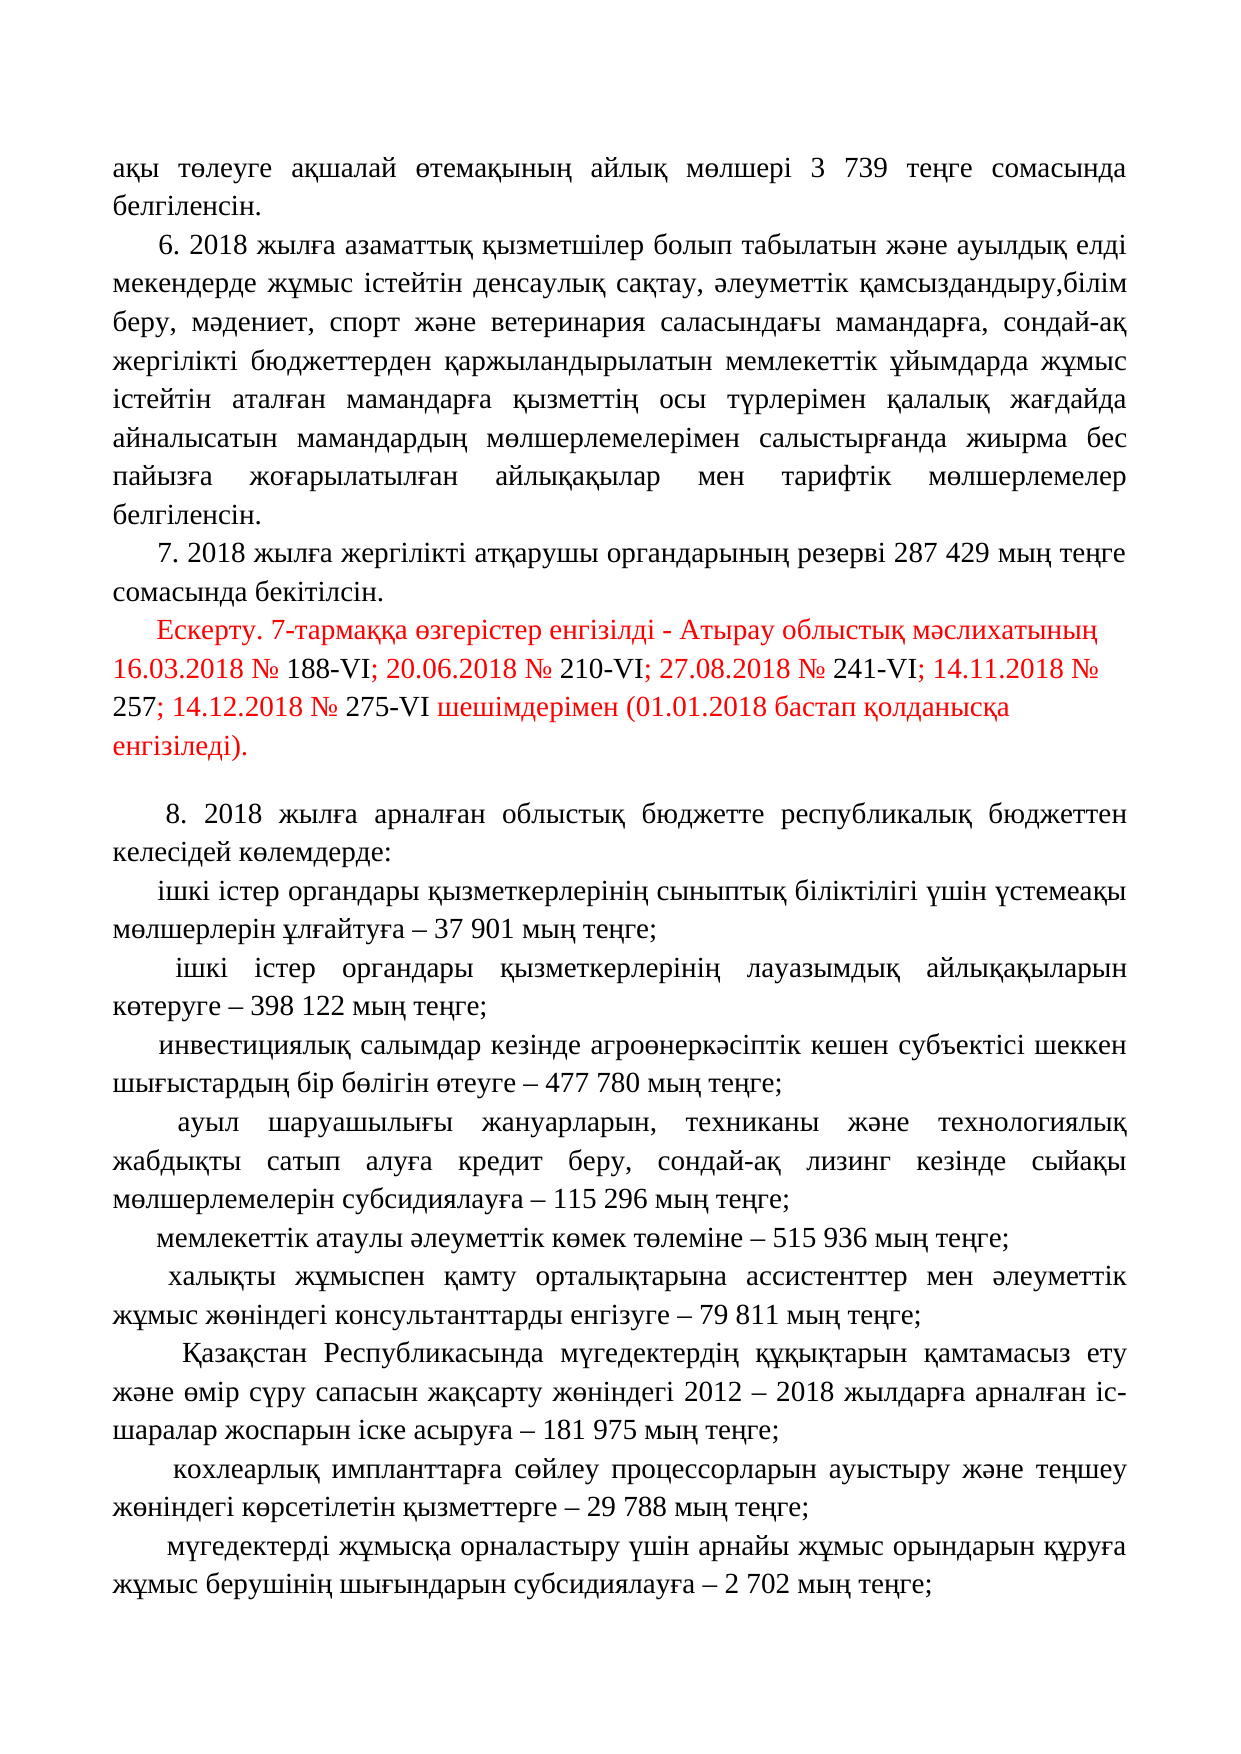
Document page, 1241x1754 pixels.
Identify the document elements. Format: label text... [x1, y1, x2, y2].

text мүгедектерді жұмысқа орналастыру үшін арнайы жұмыс орындарын құруға жұмыс берушінің шығындарын субсидиялауға – 2 702 мың теңге; [112, 1528, 1128, 1600]
text 6. 2018 жылға азаматтық қызметшілер болып табылатын және ауылдық елдi мекендерде жұмыс iстейтiн денсаулық сақтау, әлеуметтiк қамсыздандыру,бiлiм беру, мәдениет, спорт және ветеринария саласындағы мамандарға, сондай-ақ жергілікті бюджеттерден қаржыландырылатын мемлекеттік ұйымдарда жұмыс істейтін аталған мамандарға қызметтiң осы түрлерiмен қалалық жағдайда айналысатын мамандардың мөлшерлемелерімен салыстырғанда жиырма бес пайызға жоғарылатылған айлықақылар мен тарифтiк мөлшерлемелер белгіленсін. [112, 227, 1128, 530]
text мемлекеттік атаулы әлеуметтік көмек төлеміне – 515 936 мың теңге; [112, 1220, 1128, 1253]
text 8. 2018 жылға арналған облыстық бюджетте республикалық бюджеттен келесідей көлемдерде: [112, 796, 1128, 868]
text халықты жұмыспен қамту орталықтарына ассистенттер мен әлеуметтік жұмыс жөніндегі консультанттарды енгізуге – 79 811 мың теңге; [112, 1258, 1128, 1330]
text Қазақстан Республикасында мүгедектердің құқықтарын қамтамасыз ету және өмір сүру сапасын жақсарту жөніндегі 2012 – 2018 жылдарға арналған іс-шаралар жоспарын іске асыруға – 181 975 мың теңге; [112, 1335, 1128, 1446]
text ішкі істер органдары қызметкерлерінің сыныптық біліктілігі үшін үстемеақы мөлшерлерін ұлғайтуға – 37 901 мың теңге; [112, 873, 1128, 945]
text Ескерту. 7-тармаққа өзгерістер енгізілді - Атырау облыстық мәслихатының 16.03.2018 № 188-VI; 20.06.2018 № 210-VI; 27.08.2018 № 241-VI; 14.11.2018 № 257; 14.12.2018 № 275-VI шешімдерімен (01.01.2018 бастап қолданысқа енгiзiледi). [112, 612, 1128, 792]
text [112, 150, 1128, 222]
text ауыл шаруашылығы жануарларын, техниканы және технологиялық жабдықты сатып алуға кредит беру, сондай-ақ лизинг кезінде сыйақы мөлшерлемелерін субсидиялауға – 115 296 мың теңге; [112, 1104, 1128, 1215]
text ішкі істер органдары қызметкерлерінің лауазымдық айлықақыларын көтеруге – 398 122 мың теңге; [112, 950, 1128, 1022]
text кохлеарлық импланттарға сөйлеу процессорларын ауыстыру және теңшеу жөніндегі көрсетілетін қызметтерге – 29 788 мың теңге; [112, 1451, 1128, 1523]
text 7. 2018 жылға жергілікті атқарушы органдарының резерві 287 429 мың теңге сомасында бекітілсін. [112, 535, 1128, 607]
text инвестициялық салымдар кезінде агроөнеркәсіптік кешен субъектісі шеккен шығыстардың бір бөлігін өтеуге – 477 780 мың теңге; [112, 1027, 1128, 1099]
